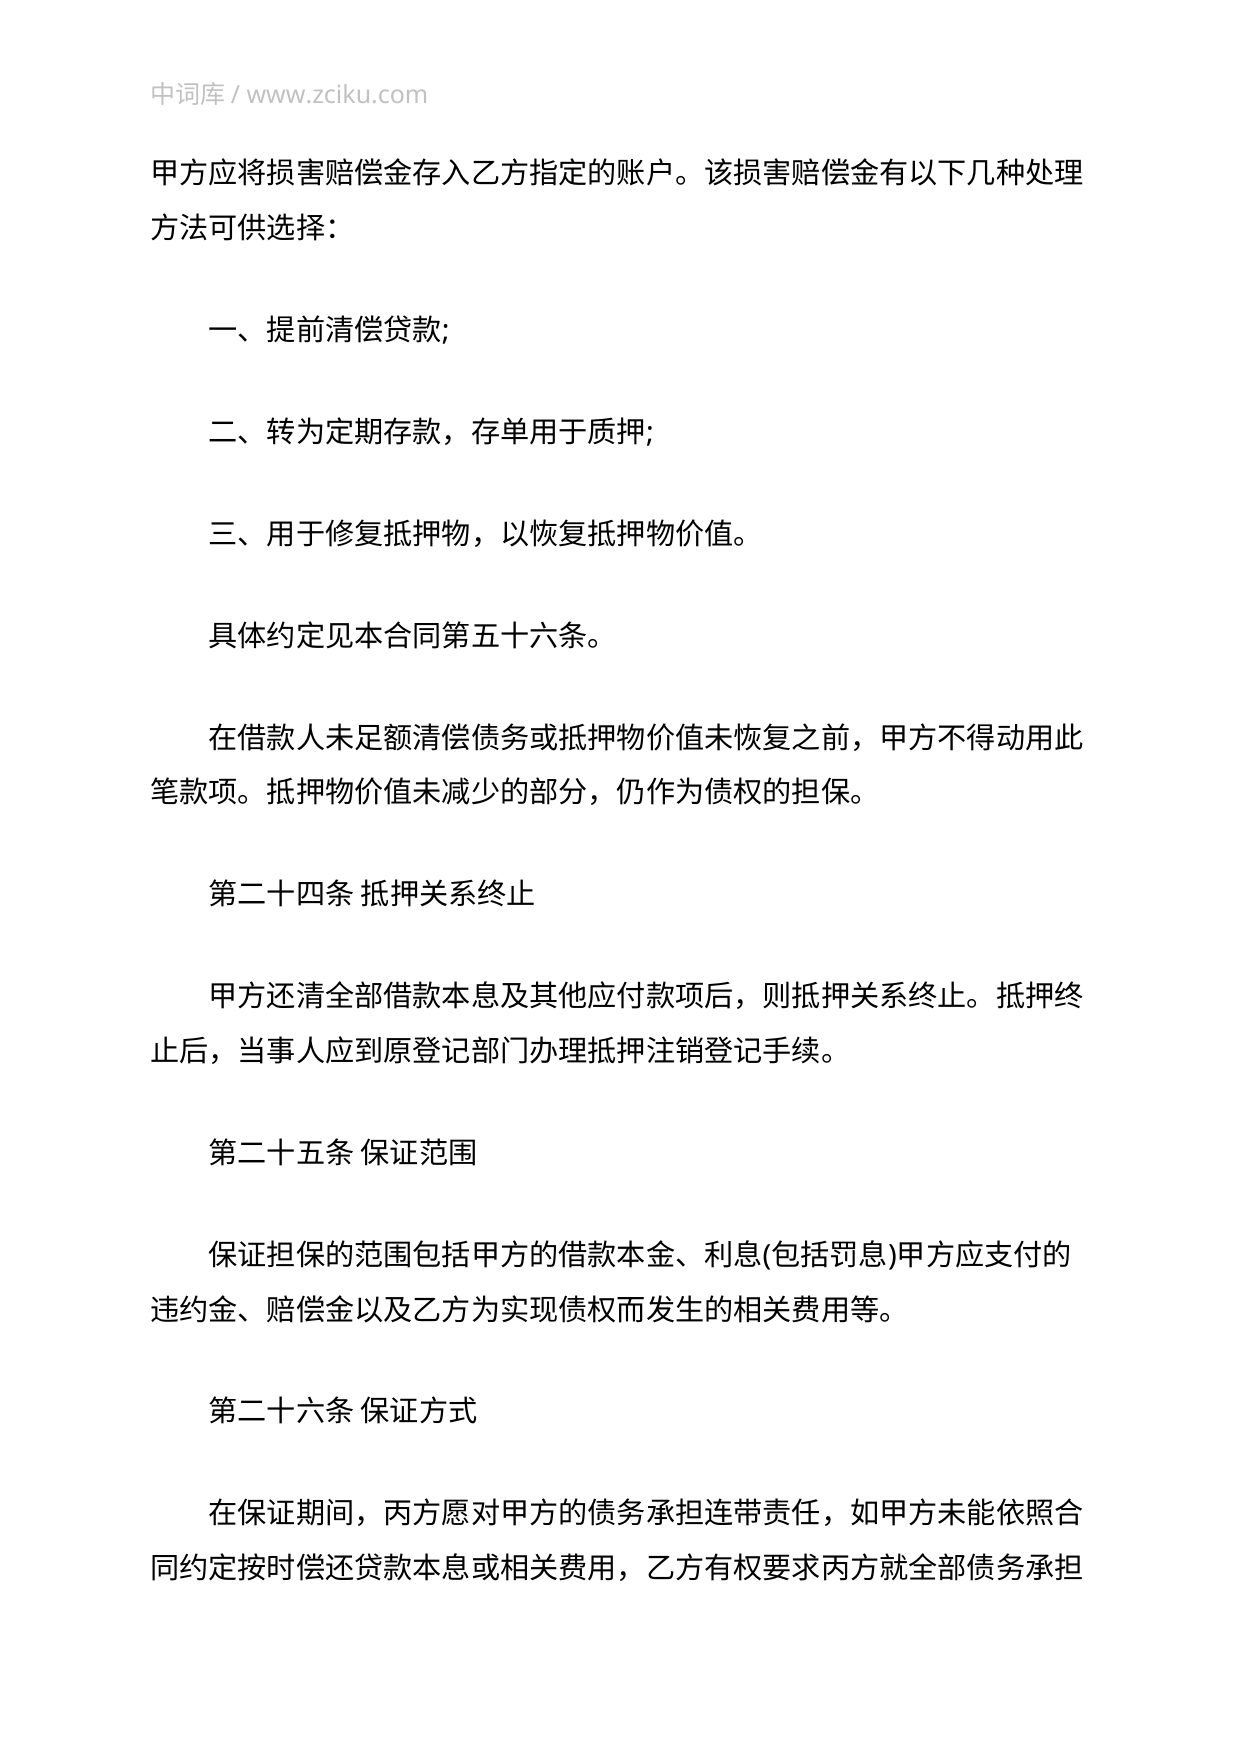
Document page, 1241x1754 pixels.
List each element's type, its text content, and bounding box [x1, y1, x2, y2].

text 第二十五条 保证范围 [150, 1129, 1090, 1172]
text 在借款人未足额清偿债务或抵押物价值未恢复之前，甲方不得动用此笔款项。抵押物价值未减少的部分，仍作为债权的担保。 [150, 714, 1090, 811]
text 保证担保的范围包括甲方的借款本金、利息(包括罚息)甲方应支付的违约金、赔偿金以及乙方为实现债权而发生的相关费用等。 [150, 1231, 1090, 1328]
text 三、用于修复抵押物，以恢复抵押物价值。 [150, 511, 1090, 553]
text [150, 1489, 1090, 1587]
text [150, 150, 1090, 247]
text 二、转为定期存款，存单用于质押; [150, 409, 1090, 451]
text 第二十四条 抵押关系终止 [150, 871, 1090, 913]
text 第二十六条 保证方式 [150, 1388, 1090, 1430]
text 甲方还清全部借款本息及其他应付款项后，则抵押关系终止。抵押终止后，当事人应到原登记部门办理抵押注销登记手续。 [150, 973, 1090, 1070]
text 具体约定见本合同第五十六条。 [150, 612, 1090, 655]
text 一、提前清偿贷款; [150, 307, 1090, 349]
